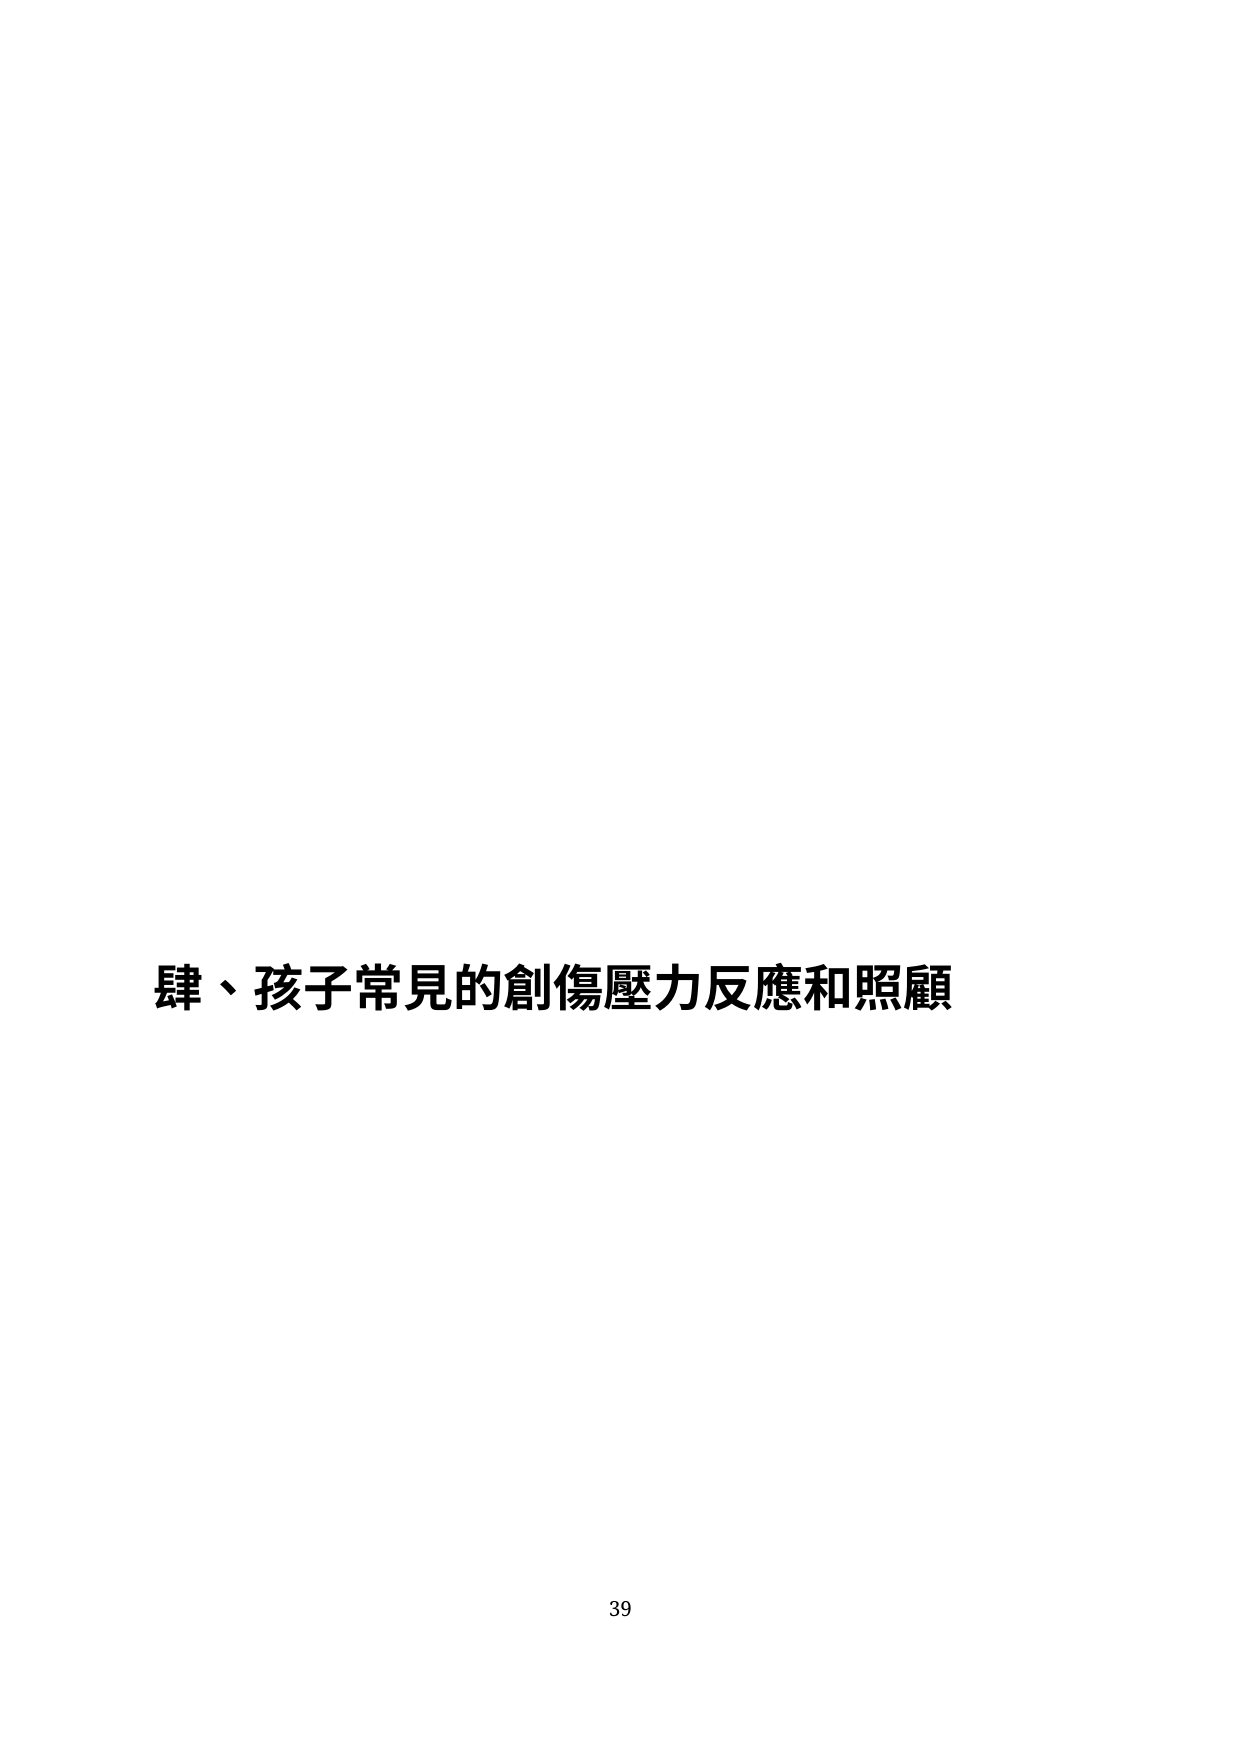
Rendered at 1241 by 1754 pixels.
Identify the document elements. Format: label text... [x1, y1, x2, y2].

subtitle 肆、孩子常見的創傷壓力反應和照顧 [75, 947, 1031, 1022]
